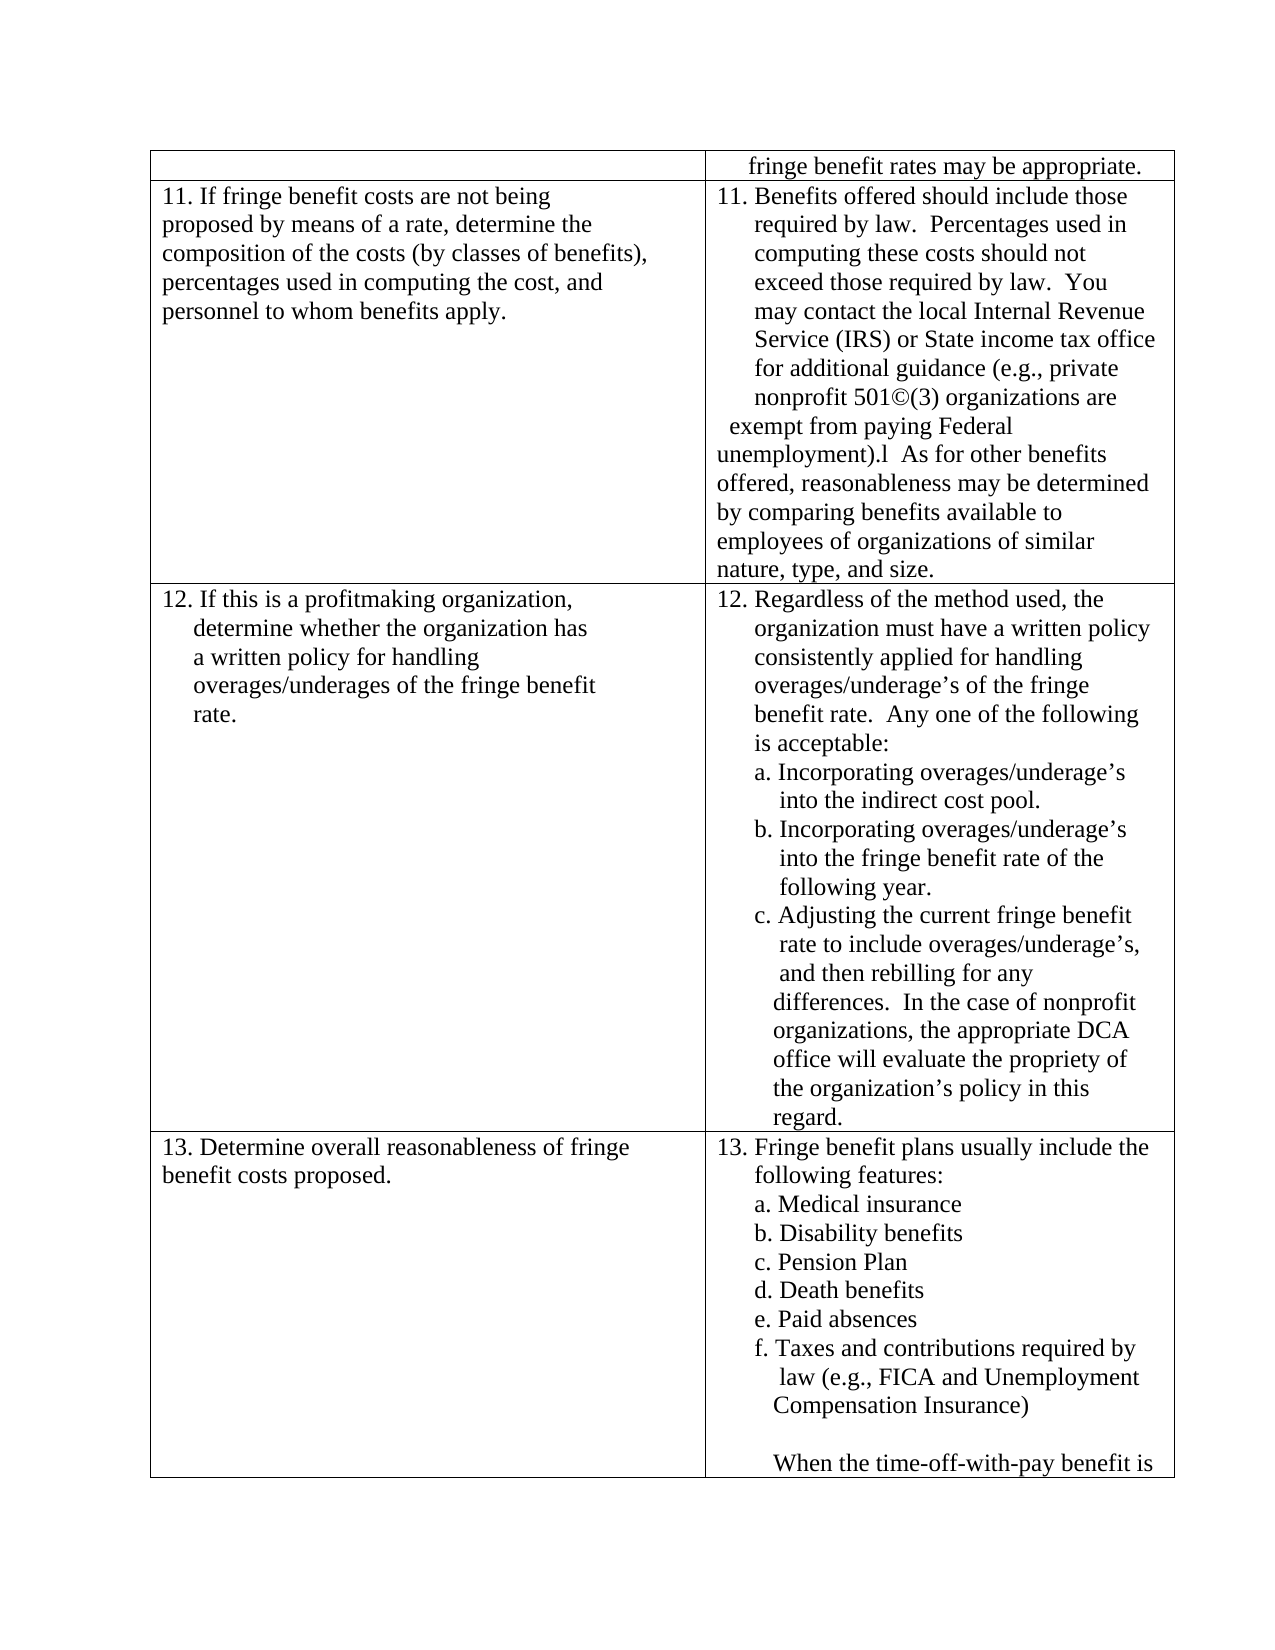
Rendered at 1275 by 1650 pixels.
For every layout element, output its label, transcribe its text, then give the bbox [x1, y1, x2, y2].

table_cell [151, 151, 705, 180]
table_cell 11. Benefits offered should include those required by law. Percentages used in computing these costs should not exceed those required by law. You may contact the local Internal Revenue Service (IRS) or State income tax office for additional guidance (e.g., private nonprofit 501©(3) organizations are exempt from paying Federal unemployment).l As for other benefits offered, reasonableness may be determined by comparing benefits available to employees of organizations of similar nature, type, and size. [706, 181, 1174, 583]
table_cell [706, 151, 1174, 180]
table_cell 12. If this is a profitmaking organization, determine whether the organization has a written policy for handling overages/underages of the fringe benefit rate. [151, 584, 705, 1131]
table_cell 12. Regardless of the method used, the organization must have a written policy consistently applied for handling overages/underage’s of the fringe benefit rate. Any one of the following is acceptable: a. Incorporating overages/underage’s into the indirect cost pool. b. Incorporating overages/underage’s into the fringe benefit rate of the following year. c. Adjusting the current fringe benefit rate to include overages/underage’s, and then rebilling for any differences. In the case of nonprofit organizations, the appropriate DCA office will evaluate the propriety of the organization’s policy in this regard. [706, 584, 1174, 1131]
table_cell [706, 1132, 1174, 1477]
table_cell 11. If fringe benefit costs are not being proposed by means of a rate, determine the composition of the costs (by classes of benefits), percentages used in computing the cost, and personnel to whom benefits apply. [151, 181, 705, 583]
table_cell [151, 1132, 705, 1477]
